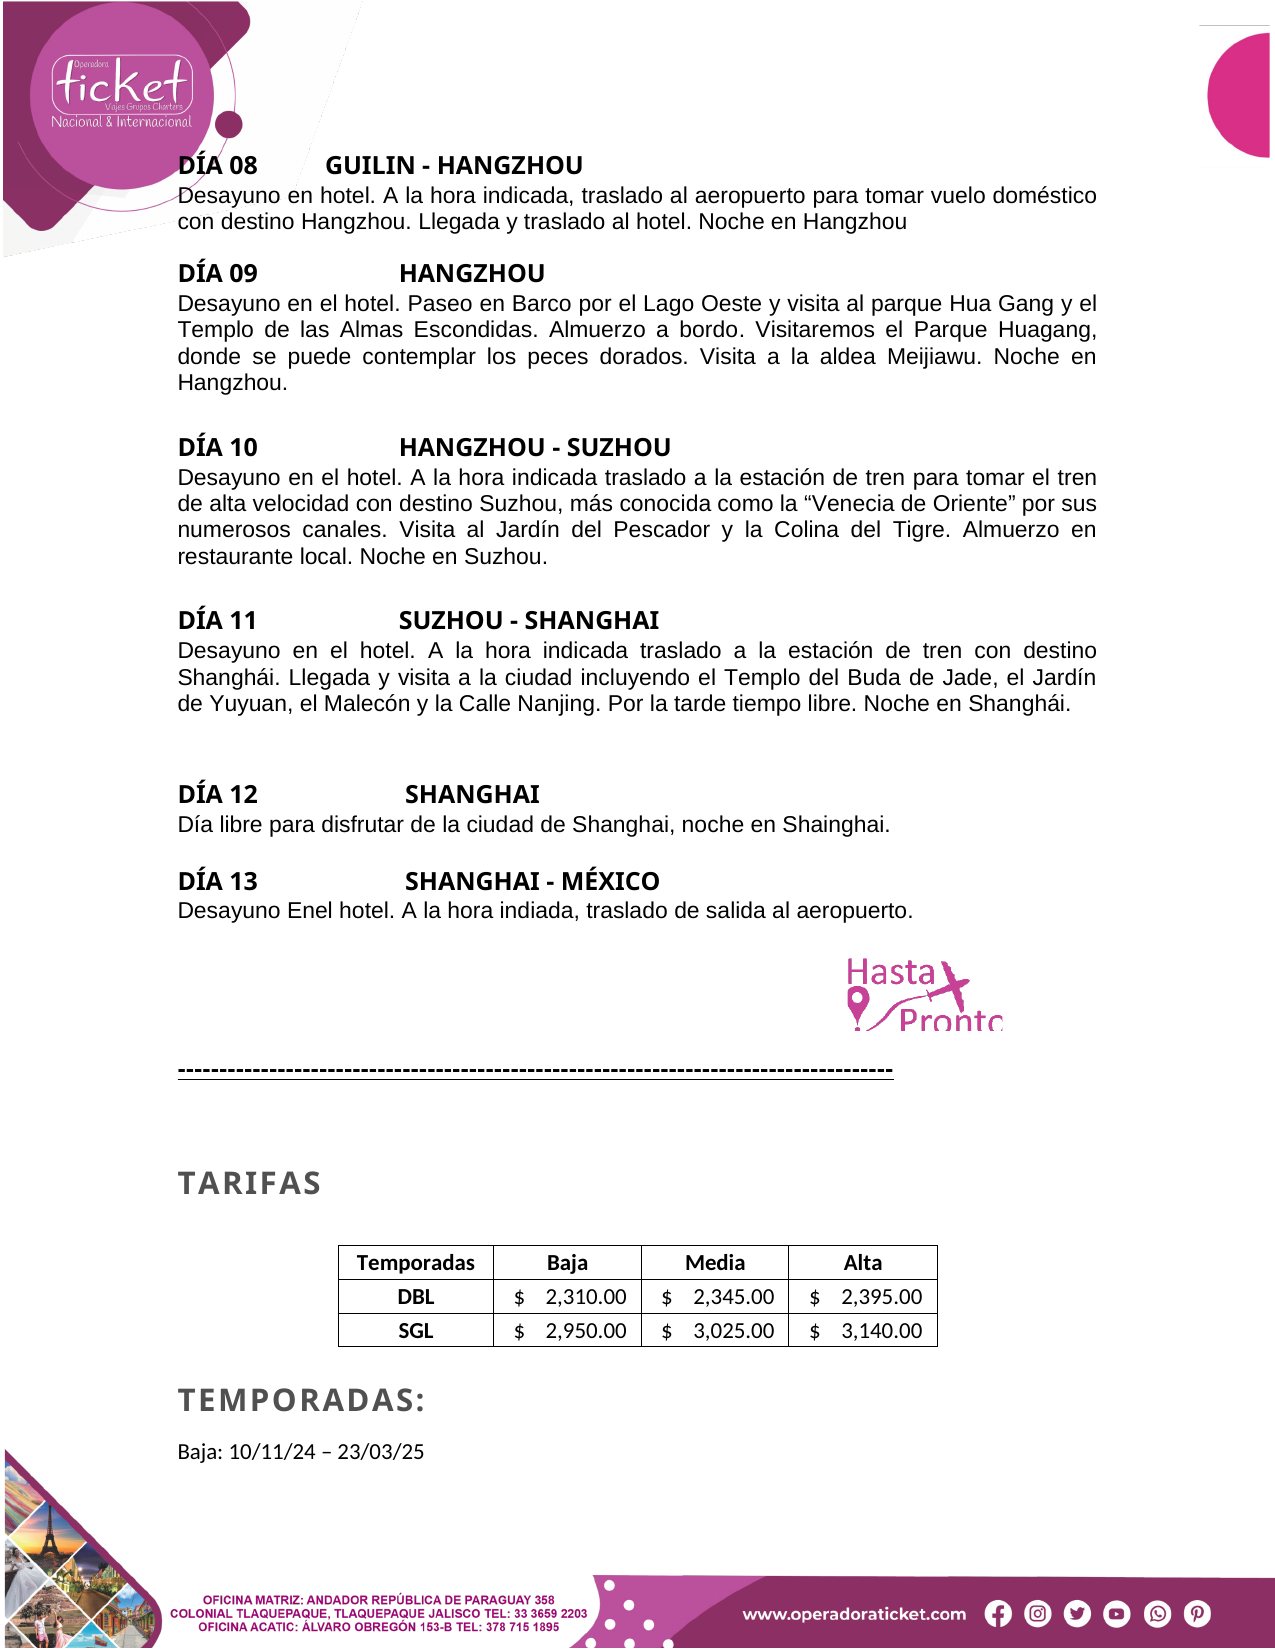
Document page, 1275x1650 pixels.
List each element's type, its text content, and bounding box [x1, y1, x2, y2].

text TEMPORADAS: [177, 1378, 1098, 1420]
text DÍA 12 SHANGHAI [177, 777, 1098, 811]
text Desayuno en el hotel. A la hora indicada traslado a la estación de tren con destino Shanghái. Llegada y visita a la ciudad incluyendo el Templo del Buda de Jade, el Jardín de Yuyuan, el Malecón y la Calle Nanjing. Por la tarde tiempo libre. Noche en Shanghái. [177, 637, 1098, 716]
text -------------------------------------------------------------------------------------- [177, 1004, 1098, 1082]
text TARIFAS [177, 1161, 1098, 1203]
table_cell $ 2,310.00 [494, 1280, 641, 1312]
text DÍA 08 GUILIN - HANGZHOU [177, 148, 1098, 182]
table_cell $ 2,345.00 [642, 1280, 788, 1312]
table_cell $ 3,025.00 [642, 1314, 788, 1346]
table_header Temporadas [339, 1246, 493, 1279]
table_header Baja [494, 1246, 641, 1279]
text DÍA 09 HANGZHOU [177, 256, 1098, 290]
table_cell $ 3,140.00 [789, 1314, 937, 1346]
picture [846, 958, 1002, 1031]
table_cell $ 2,395.00 [789, 1280, 937, 1312]
table_header Alta [789, 1246, 937, 1279]
text DÍA 13 SHANGHAI - MÉXICO [177, 863, 1098, 897]
text DÍA 10 HANGZHOU - SUZHOU [177, 429, 1098, 463]
table_header Media [642, 1246, 788, 1279]
table_cell DBL [339, 1280, 493, 1312]
text Día libre para disfrutar de la ciudad de Shanghai, noche en Shainghai. [177, 811, 1098, 837]
text Desayuno en hotel. A la hora indicada, traslado al aeropuerto para tomar vuelo doméstico con destino Hangzhou. Llegada y traslado al hotel. Noche en Hangzhou [177, 182, 1098, 234]
text DÍA 11 SUZHOU - SHANGHAI [177, 603, 1098, 637]
picture [4, 1448, 1275, 1648]
picture [1, 1, 1270, 257]
table_cell SGL [339, 1314, 493, 1346]
text Baja: 10/11/24 – 23/03/25 [177, 1437, 1098, 1465]
table_cell $ 2,950.00 [494, 1314, 641, 1346]
text Desayuno Enel hotel. A la hora indiada, traslado de salida al aeropuerto. [177, 897, 1098, 924]
text Desayuno en el hotel. Paseo en Barco por el Lago Oeste y visita al parque Hua Gang y el Templo de las Almas Escondidas. Almuerzo a bordo. Visitaremos el Parque Huagang, donde se puede contemplar los peces dorados. Visita a la aldea Meijiawu. Noche en Hangzhou. [177, 290, 1098, 395]
text Desayuno en el hotel. A la hora indicada traslado a la estación de tren para tomar el tren de alta velocidad con destino Suzhou, más conocida como la “Venecia de Oriente” por sus numerosos canales. Visita al Jardín del Pescador y la Colina del Tigre. Almuerzo en restaurante local. Noche en Suzhou. [177, 463, 1098, 569]
